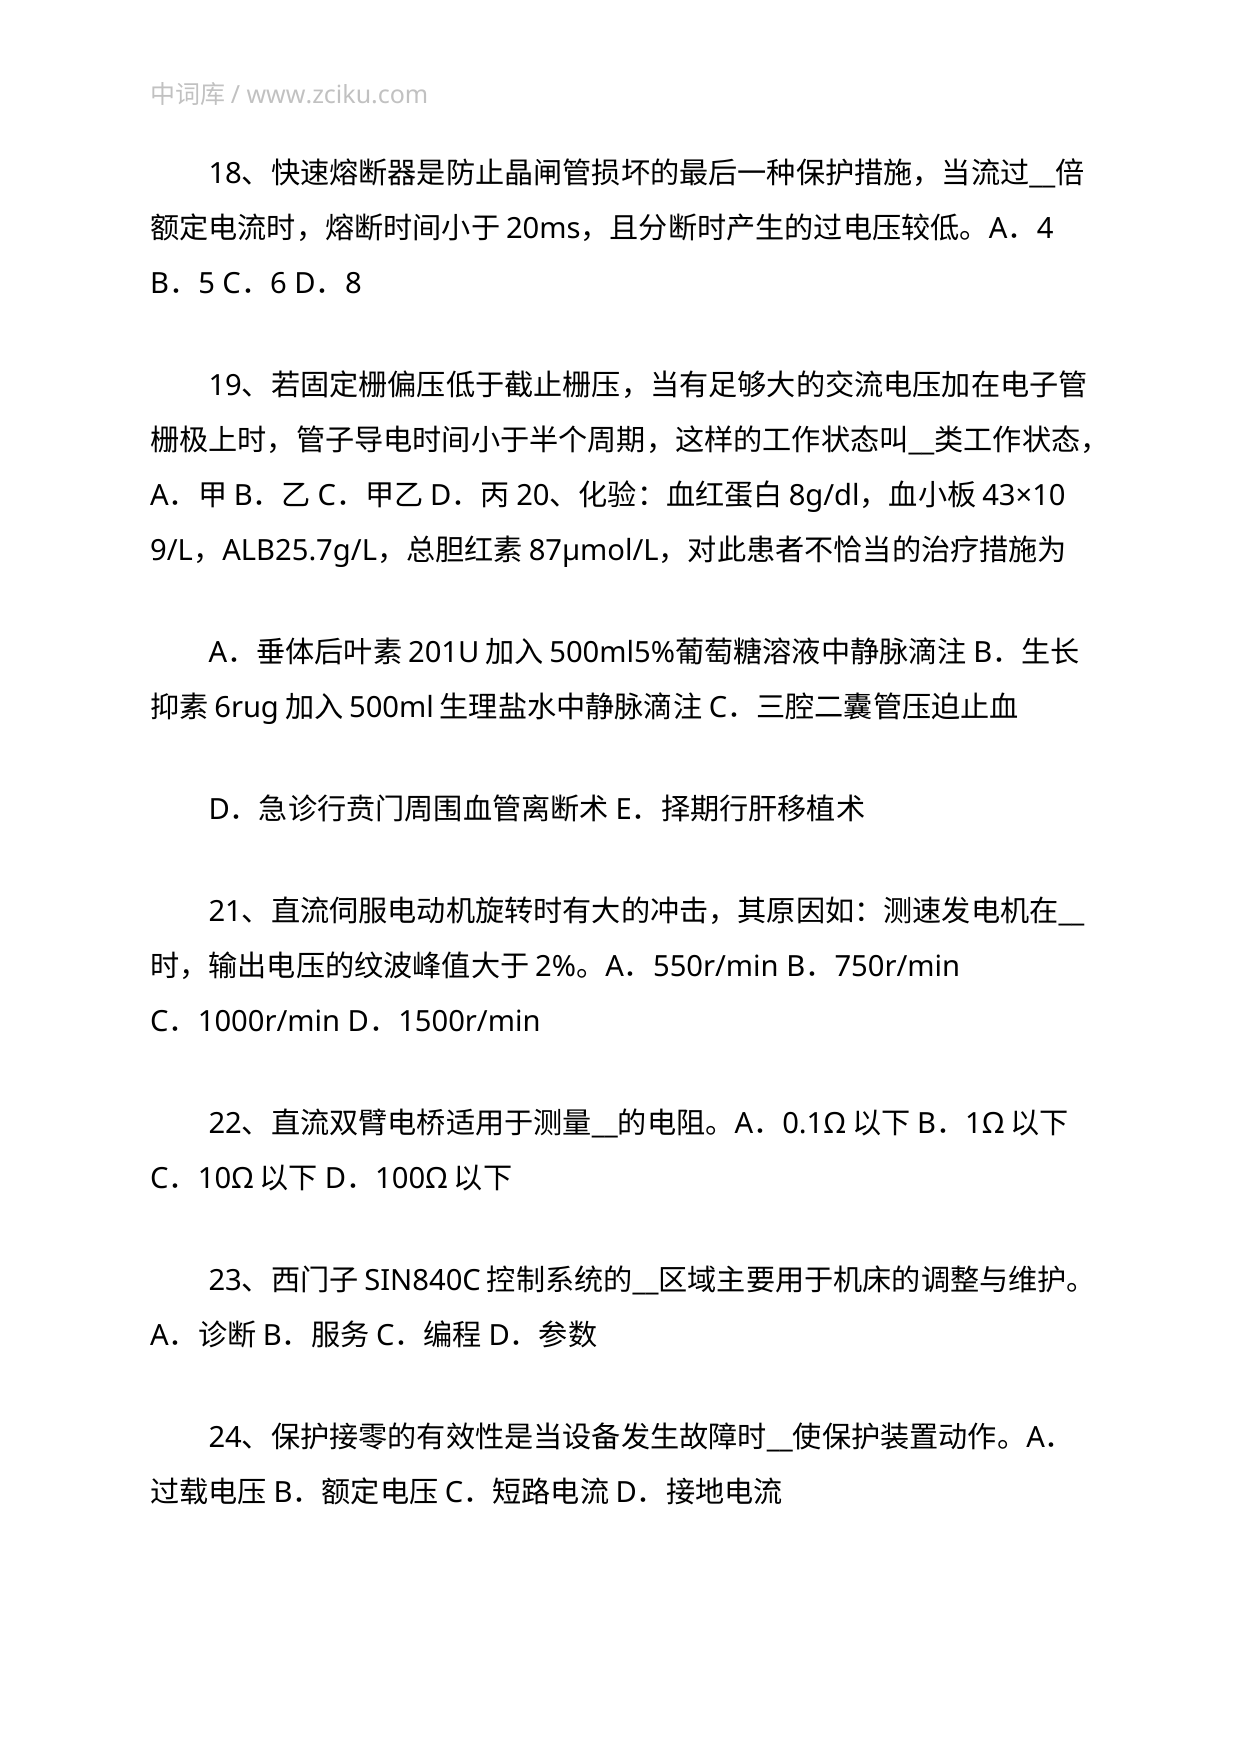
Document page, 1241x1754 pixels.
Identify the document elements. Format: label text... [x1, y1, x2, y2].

text D．急诊行贲门周围血管离断术 E．择期行肝移植术 [150, 786, 1090, 828]
text 19、若固定栅偏压低于截止栅压，当有足够大的交流电压加在电子管栅极上时，管子导电时间小于半个周期，这样的工作状态叫__类工作状态，A．甲 B．乙 C．甲乙 D．丙 20、化验：血红蛋白8g/dl，血小板43×10 9/L，ALB25.7g/L，总胆红素87μmol/L，对此患者不恰当的治疗措施为 [150, 362, 1090, 569]
text 22、直流双臂电桥适用于测量__的电阻。A．0.1Ω以下 B．1Ω以下 C．10Ω以下 D．100Ω以下 [150, 1100, 1090, 1197]
text 21、直流伺服电动机旋转时有大的冲击，其原因如：测速发电机在__时，输出电压的纹波峰值大于2%。A．550r/min B．750r/min C．1000r/min D．1500r/min [150, 888, 1090, 1040]
text 18、快速熔断器是防止晶闸管损坏的最后一种保护措施，当流过__倍额定电流时，熔断时间小于20ms，且分断时产生的过电压较低。A．4 B．5 C．6 D．8 [150, 150, 1090, 302]
text A．垂体后叶素201U加入500ml5%葡萄糖溶液中静脉滴注 B．生长抑素6rug加入500ml生理盐水中静脉滴注 C．三腔二囊管压迫止血 [150, 629, 1090, 726]
text 24、保护接零的有效性是当设备发生故障时__使保护装置动作。A．过载电压 B．额定电压 C．短路电流 D．接地电流 [150, 1414, 1090, 1511]
text 23、西门子SIN840C控制系统的__区域主要用于机床的调整与维护。A．诊断 B．服务 C．编程 D．参数 [150, 1257, 1090, 1354]
